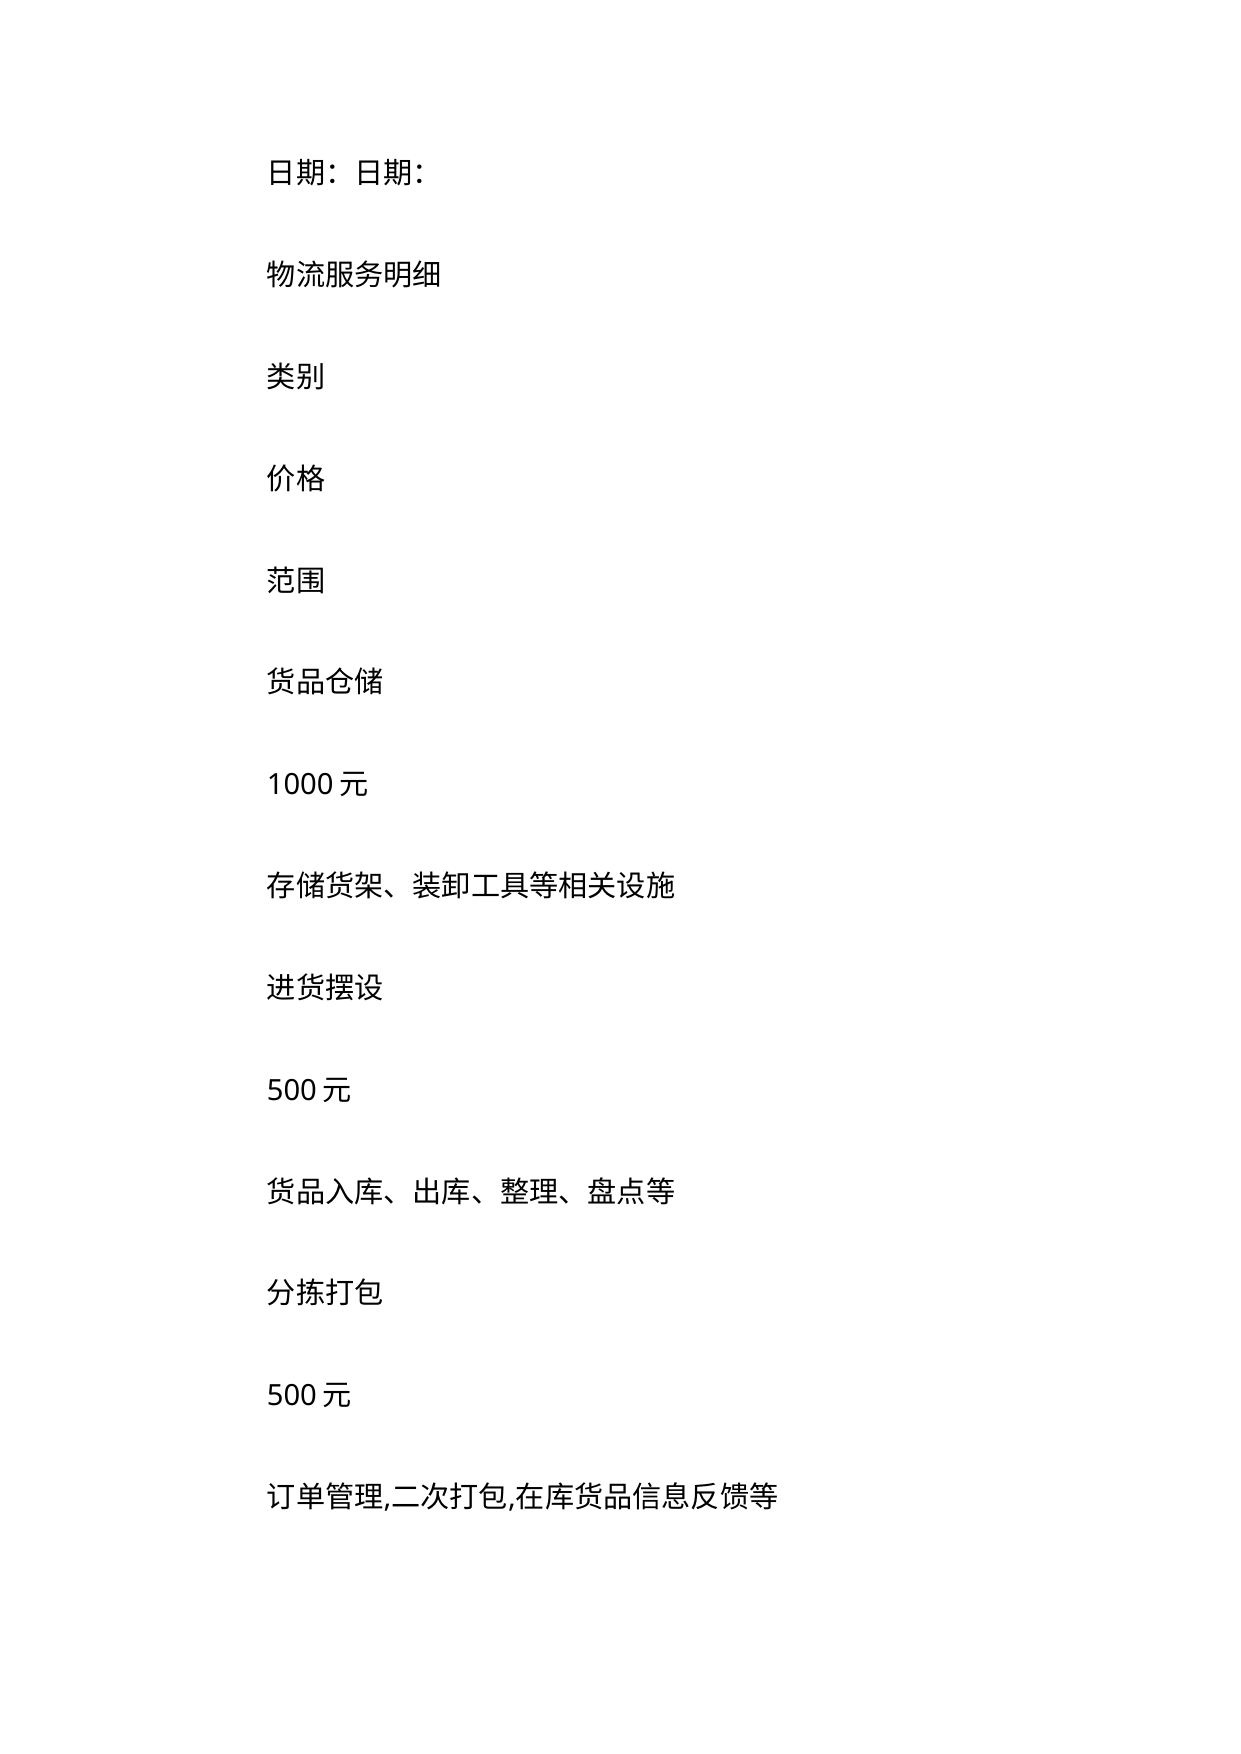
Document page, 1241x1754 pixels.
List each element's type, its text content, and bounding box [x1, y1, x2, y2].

text 进货摆设 [150, 964, 1090, 1007]
text 货品入库、出库、整理、盘点等 [150, 1168, 1090, 1210]
text 存储货架、装卸工具等相关设施 [150, 863, 1090, 905]
text 分拣打包 [150, 1270, 1090, 1312]
text 物流服务明细 [150, 252, 1090, 294]
text 日期：日期： [150, 150, 1090, 192]
text 范围 [150, 557, 1090, 599]
text 类别 [150, 353, 1090, 396]
text 500元 [150, 1066, 1090, 1108]
text 1000元 [150, 761, 1090, 803]
text 价格 [150, 455, 1090, 498]
text 订单管理,二次打包,在库货品信息反馈等 [150, 1474, 1090, 1516]
text 500元 [150, 1372, 1090, 1414]
text 货品仓储 [150, 659, 1090, 701]
